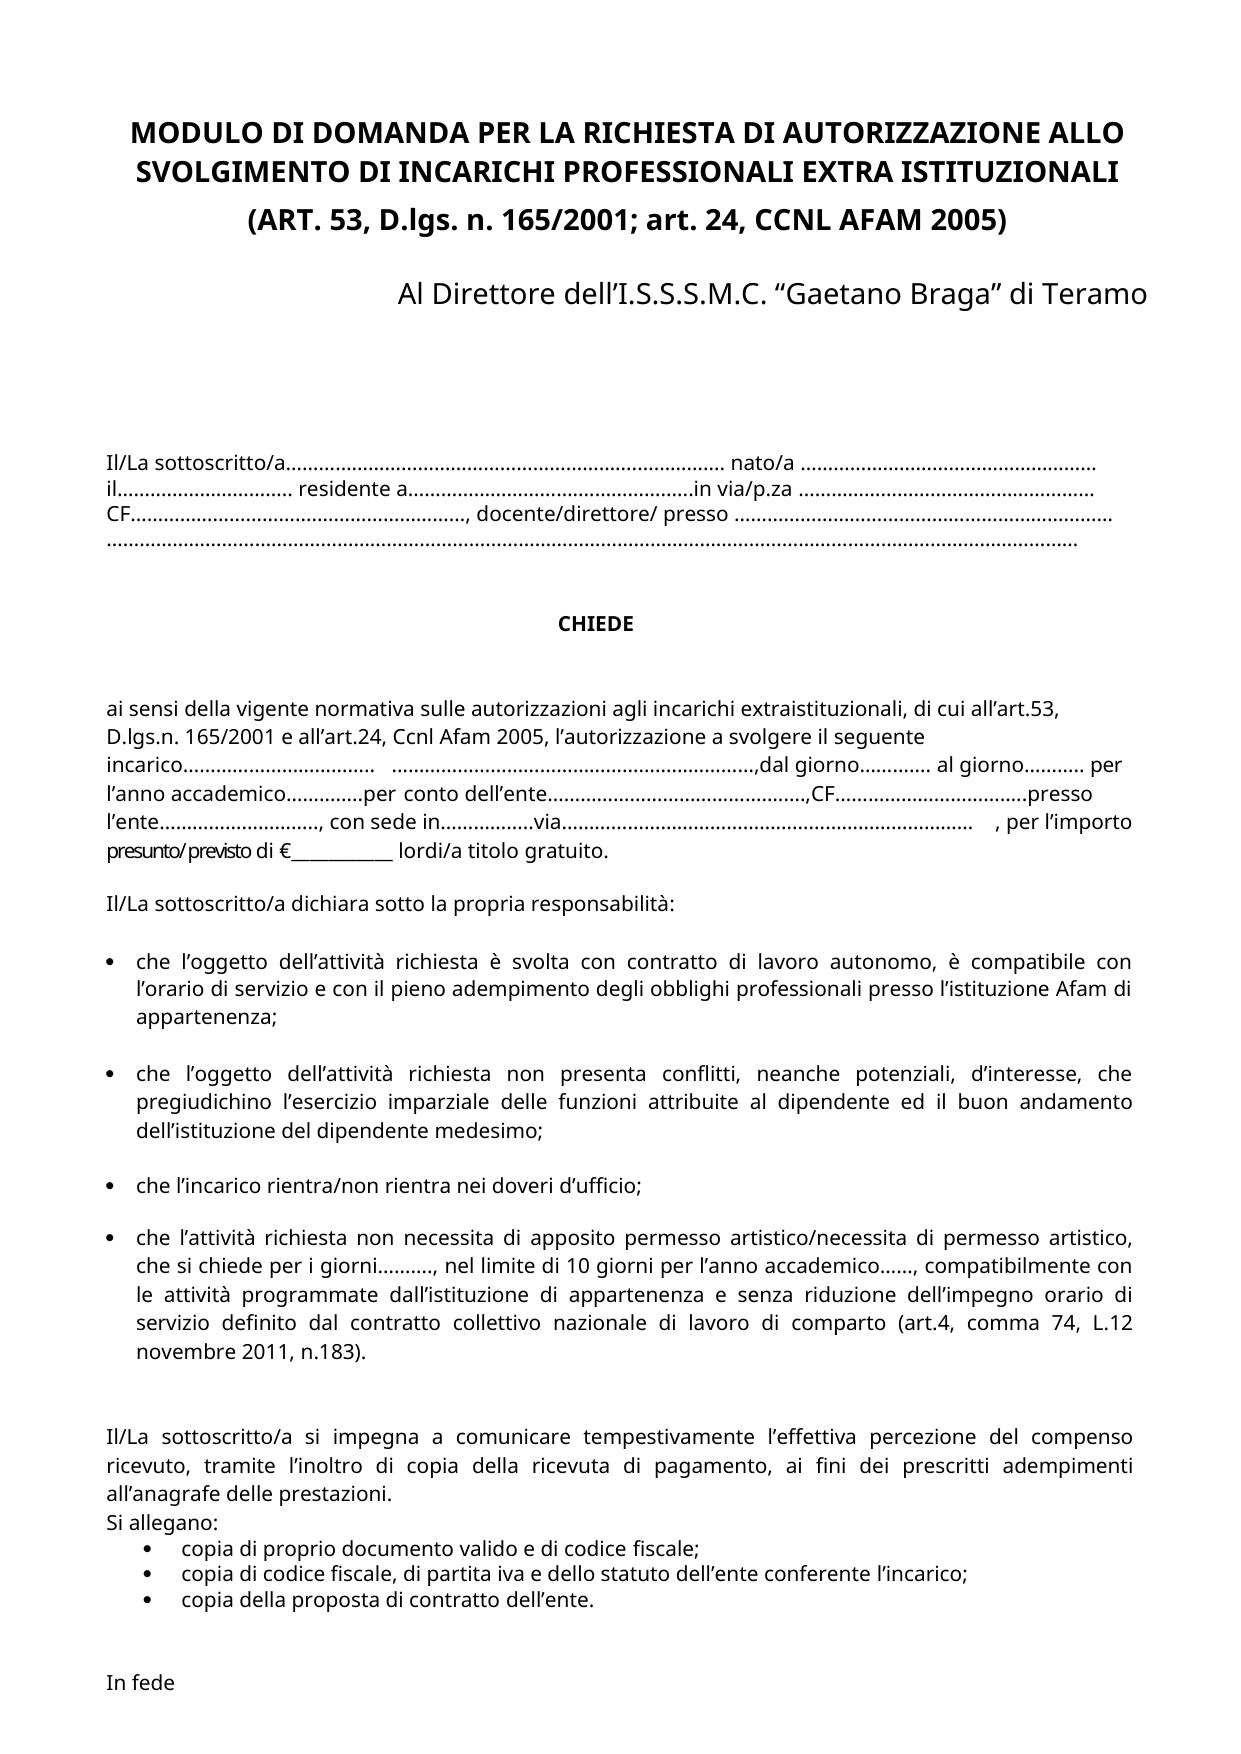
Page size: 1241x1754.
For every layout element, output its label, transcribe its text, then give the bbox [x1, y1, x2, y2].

list che l’oggetto dell’attività richiesta è svolta con contratto di lavoro autonomo, è compatibile con l’orario di servizio e con il pieno adempimento degli obblighi professionali presso l’istituzione Afam di appartenenza; [106, 947, 1134, 1031]
text Il/La sottoscritto/a……………………………………………………….……………. nato/a ……………………………………………… [106, 448, 1148, 476]
text ai sensi della vigente normativa sulle autorizzazioni agli incarichi extraistituzionali, di cui all’art.53, D.lgs.n. 165/2001 e all’art.24, Ccnl Afam 2005, l’autorizzazione a svolgere il seguente incarico…………………………….. …………………………………………………………,dal giorno…………. al giorno……….. per l’anno accademico…………..per conto dell’ente…………………………………….….,CF……………………………..presso l’ente……………………….., con sede in……………..via………………………………………………………………… , per l’importo presunto/ previsto di €___________ lordi/a titolo gratuito. [106, 694, 1134, 864]
text Si allegano: [106, 1508, 1148, 1536]
list copia di codice fiscale, di partita iva e dello statuto dell’ente conferente l’incarico; [144, 1561, 1148, 1587]
text Il/La sottoscritto/a si impegna a comunicare tempestivamente l’effettiva percezione del compenso ricevuto, tramite l’inoltro di copia della ricevuta di pagamento, ai fini dei prescritti adempimenti all’anagrafe delle prestazioni. [106, 1422, 1134, 1508]
text (ART. 53, D.lgs. n. 165/2001; art. 24, CCNL AFAM 2005) [106, 199, 1148, 239]
list che l’incarico rientra/non rientra nei doveri d’ufficio; [106, 1173, 1148, 1198]
text Al Direttore dell’I.S.S.S.M.C. “Gaetano Braga” di Teramo [94, 273, 1148, 313]
text MODULO DI DOMANDA PER LA RICHIESTA DI AUTORIZZAZIONE ALLO SVOLGIMENTO DI INCARICHI PROFESSIONALI EXTRA ISTITUZIONALI [106, 112, 1148, 191]
text il………………………….. residente a………………………….…………….…..in via/p.za ……………………………………………… [106, 476, 1148, 502]
list che l’oggetto dell’attività richiesta non presenta conflitti, neanche potenziali, d’interesse, che pregiudichino l’esercizio imparziale delle funzioni attribuite al dipendente ed il buon andamento dell’istituzione del dipendente medesimo; [106, 1059, 1134, 1144]
text …………………………………………………………………………………………………………………………………………………………… [106, 527, 1148, 552]
text CHIEDE [94, 609, 640, 637]
list copia della proposta di contratto dell’ente. [144, 1587, 1148, 1612]
list che l’attività richiesta non necessita di apposito permesso artistico/necessita di permesso artistico, che si chiede per i giorni………., nel limite di 10 giorni per l’anno accademico……, compatibilmente con le attività programmate dall’istituzione di appartenenza e senza riduzione dell’impegno orario di servizio definito dal contratto collettivo nazionale di lavoro di comparto (art.4, comma 74, L.12 novembre 2011, n.183). [106, 1223, 1134, 1365]
text Il/La sottoscritto/a dichiara sotto la propria responsabilità: [106, 889, 1148, 918]
text In fede [106, 1668, 1148, 1697]
list copia di proprio documento valido e di codice fiscale; [144, 1536, 1148, 1561]
text CF…………………………….………………………, docente/direttore/ presso …………………………………………………………… [106, 502, 1148, 527]
